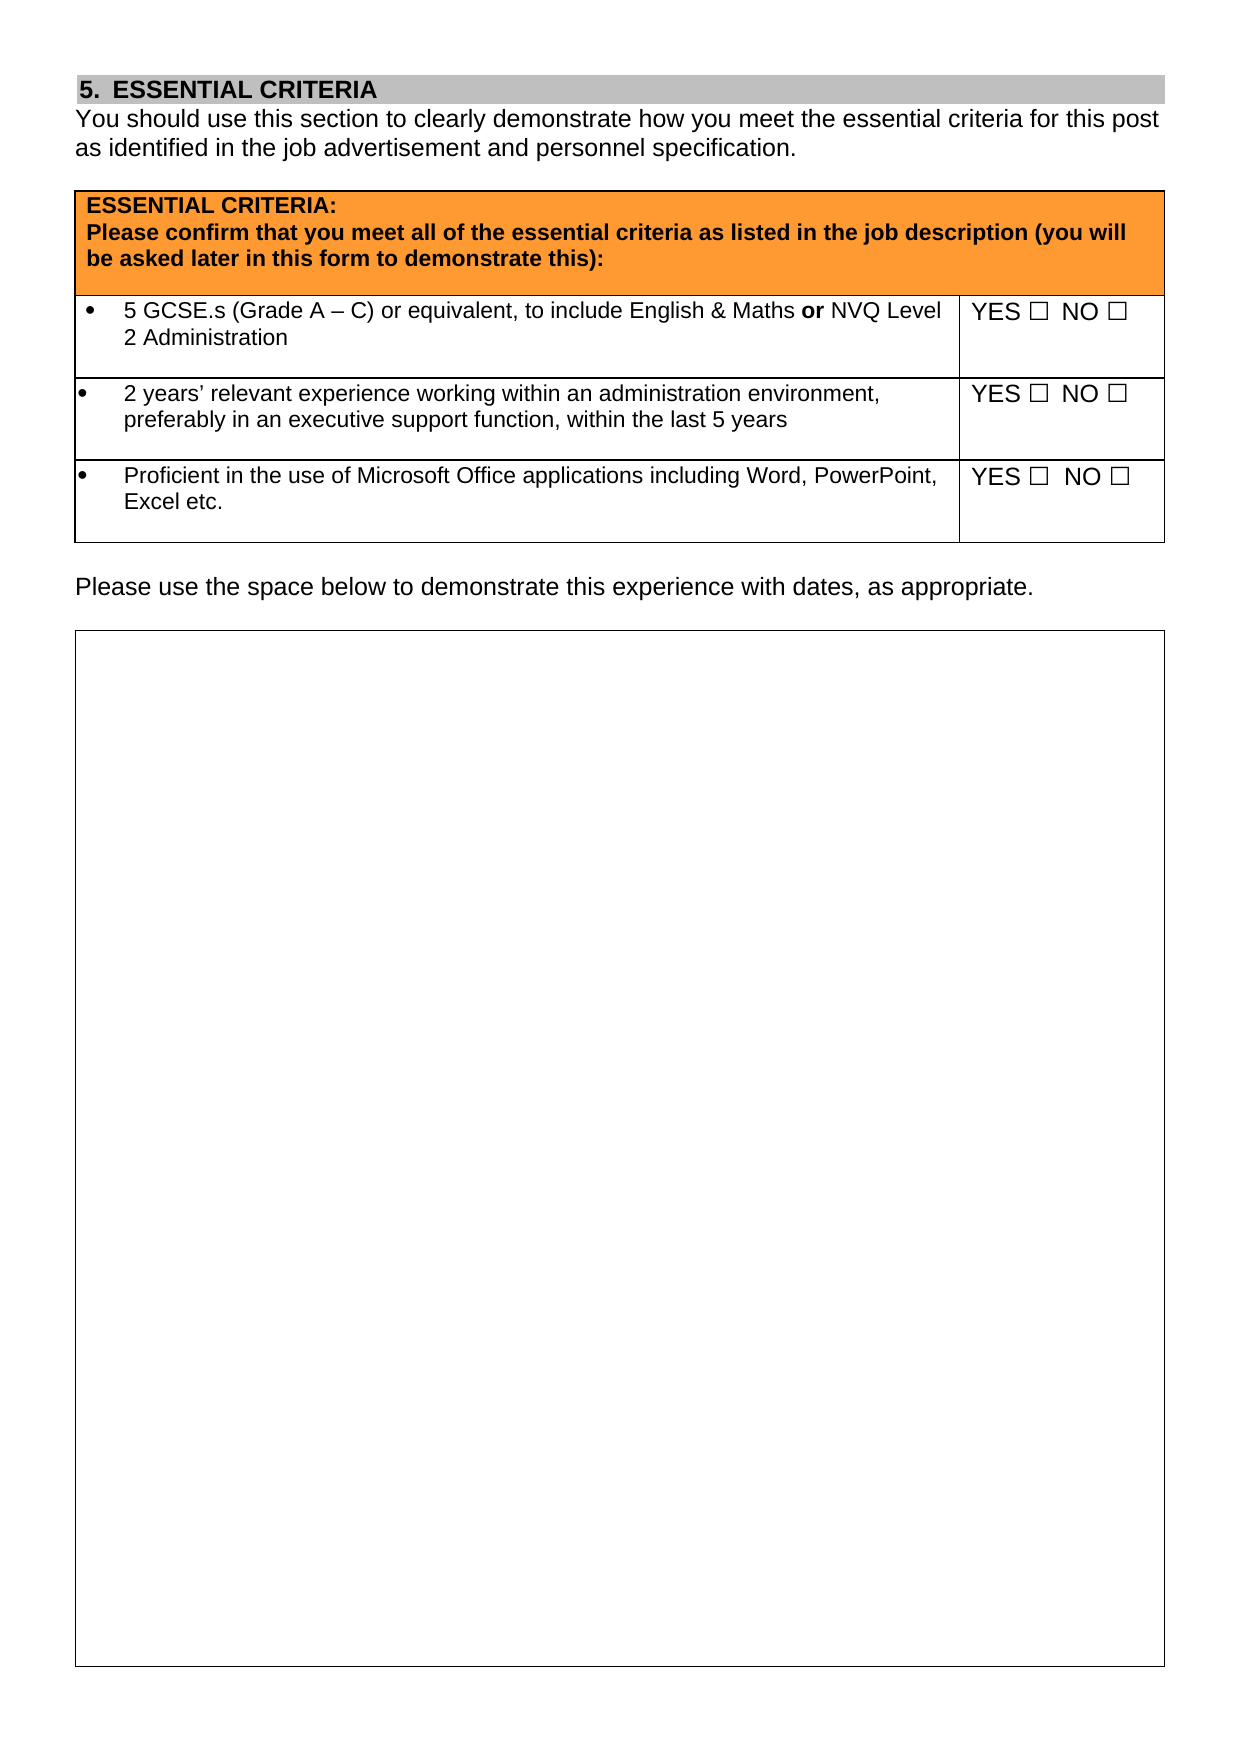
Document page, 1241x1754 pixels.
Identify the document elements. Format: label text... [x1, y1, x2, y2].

table_cell YES NO [960, 379, 1164, 459]
table_header ESSENTIAL CRITERIA: Please confirm that you meet all of the essential criteria as listed in the job description (you will be asked later in this form to demonstrate this): [76, 192, 1164, 295]
text Please use the space below to demonstrate this experience with dates, as appropriate. [75, 572, 1143, 601]
table_cell Proficient in the use of Microsoft Office applications including Word, PowerPoint, Excel etc. [76, 461, 959, 542]
table_cell YES NO [960, 296, 1164, 377]
text You should use this section to clearly demonstrate how you meet the essential criteria for this post as identified in the job advertisement and personnel specification. [75, 104, 1165, 161]
table_header [76, 631, 1164, 1666]
table_cell YES NO [960, 461, 1164, 542]
table_cell 5 GCSE.s (Grade A – C) or equivalent, to include English & Maths or NVQ Level 2 Administration [76, 296, 959, 377]
table_cell 2 years’ relevant experience working within an administration environment, preferably in an executive support function, within the last 5 years [76, 379, 959, 459]
list ESSENTIAL CRITERIA [77, 75, 1165, 104]
